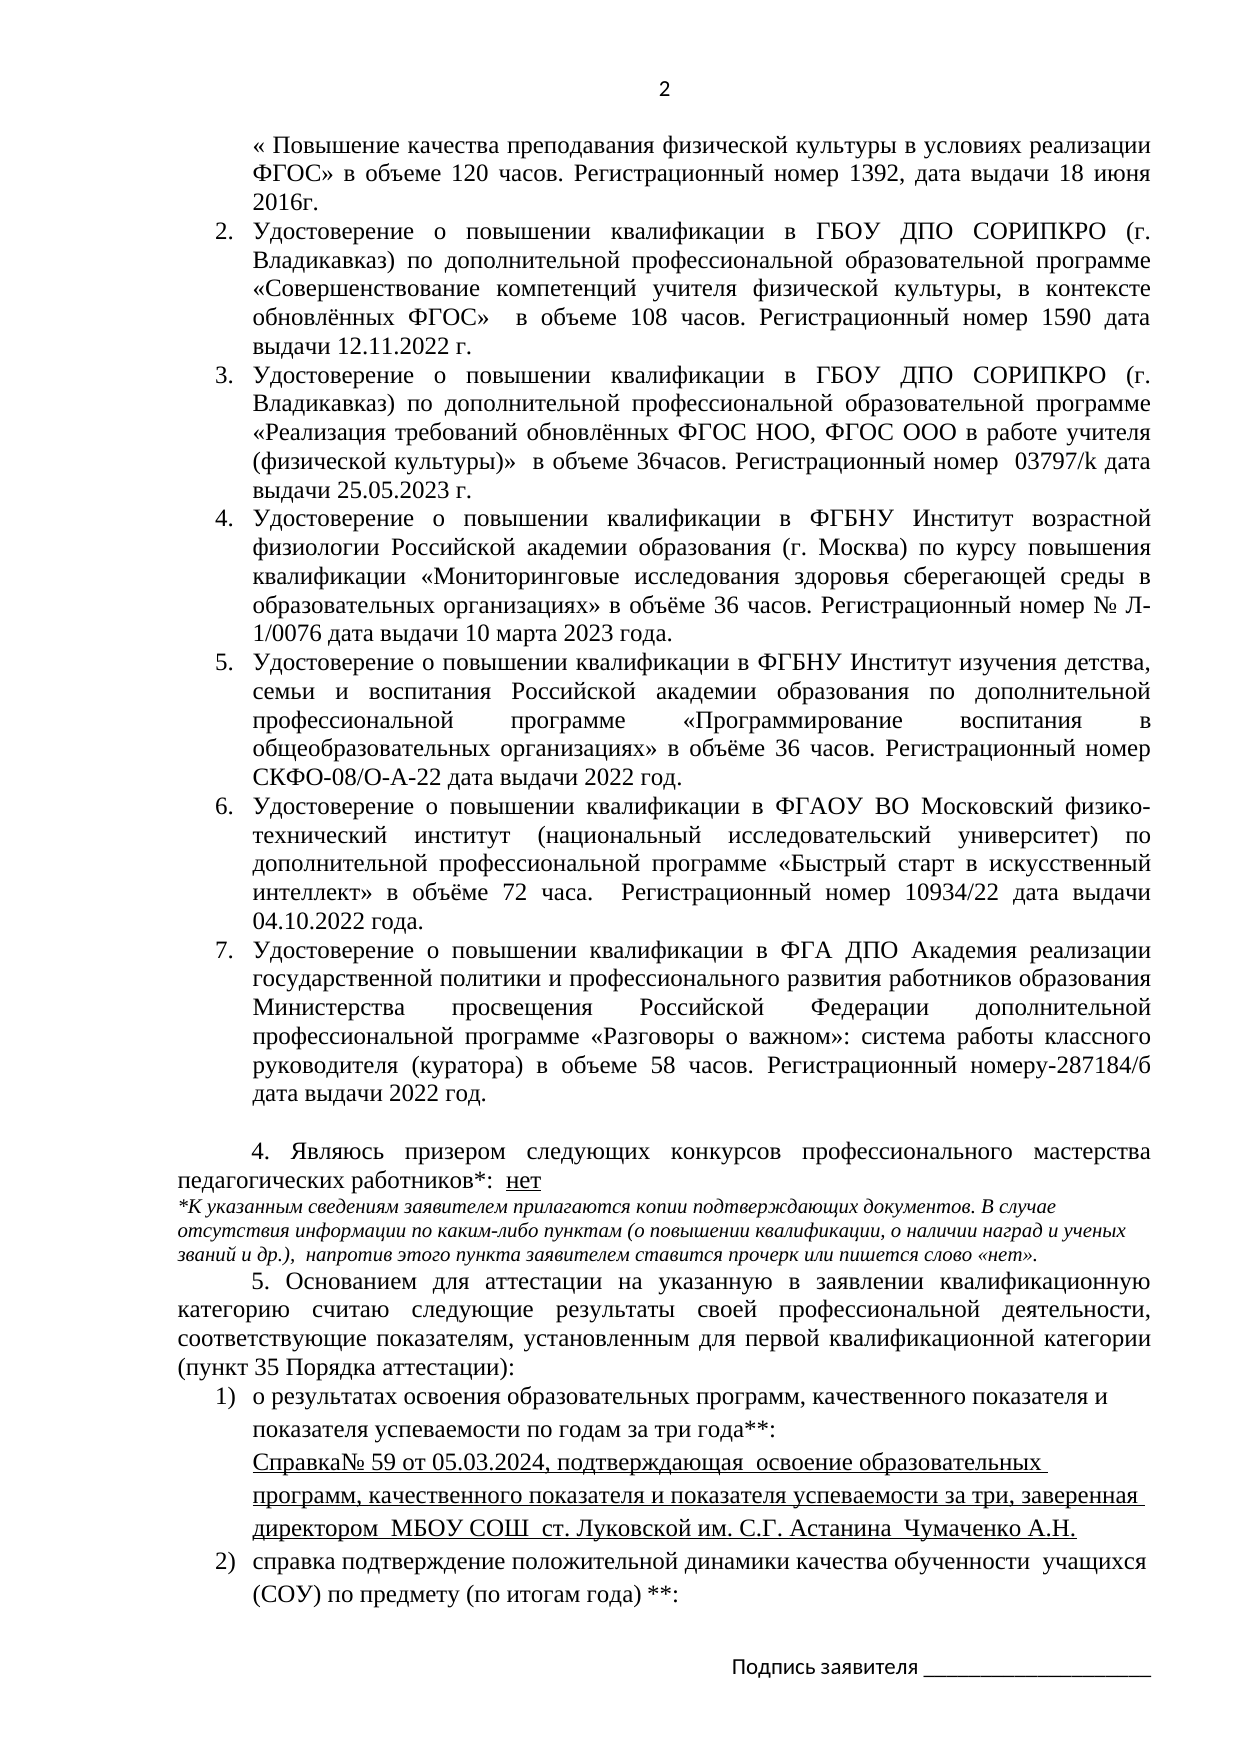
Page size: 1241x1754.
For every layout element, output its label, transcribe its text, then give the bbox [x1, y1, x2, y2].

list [215, 130, 1152, 216]
list справка подтверждение положительной динамики качества обученности учащихся (СОУ) по предмету (по итогам года) **: [215, 1546, 1152, 1608]
list Удостоверение о повышении квалификации в ФГАОУ ВО Московский физико- технический институт (национальный исследовательский университет) по дополнительной профессиональной программе «Быстрый старт в искусственный интеллект» в объёме 72 часа. Регистрационный номер 10934/22 дата выдачи 04.10.2022 года. [215, 791, 1152, 935]
text 4. Являюсь призером следующих конкурсов профессионального мастерства педагогических работников*: нет [177, 1136, 1152, 1193]
text *К указанным сведениям заявителем прилагаются копии подтверждающих документов. В случае отсутствия информации по каким-либо пунктам (о повышении квалификации, о наличии наград и ученых званий и др.), напротив этого пункта заявителем ставится прочерк или пишется слово «нет». [177, 1193, 1152, 1266]
text 5. Основанием для аттестации на указанную в заявлении квалификационную категорию считаю следующие результаты своей профессиональной деятельности, соответствующие показателям, установленным для первой квалификационной категории (пункт 35 Порядка аттестации): [177, 1266, 1152, 1381]
list Удостоверение о повышении квалификации в ГБОУ ДПО СОРИПКРО (г. Владикавказ) по дополнительной профессиональной образовательной программе «Совершенствование компетенций учителя физической культуры, в контексте обновлённых ФГОС» в объеме 108 часов. Регистрационный номер 1590 дата выдачи 12.11.2022 г. [215, 216, 1152, 360]
list Справка№ 59 от 05.03.2024, подтверждающая освоение образовательных программ, качественного показателя и показателя успеваемости за три, заверенная директором МБОУ СОШ ст. Луковской им. С.Г. Астанина Чумаченко А.Н. [252, 1447, 1152, 1542]
list Удостоверение о повышении квалификации в ГБОУ ДПО СОРИПКРО (г. Владикавказ) по дополнительной профессиональной образовательной программе «Реализация требований обновлённых ФГОС НОО, ФГОС ООО в работе учителя (физической культуры)» в объеме 36часов. Регистрационный номер 03797/k дата выдачи 25.05.2023 г. [215, 360, 1152, 503]
list о результатах освоения образовательных программ, качественного показателя и показателя успеваемости по годам за три года**: [215, 1381, 1152, 1442]
list Удостоверение о повышении квалификации в ФГБНУ Институт возрастной физиологии Российской академии образования (г. Москва) по курсу повышения квалификации «Мониторинговые исследования здоровья сберегающей среды в образовательных организациях» в объёме 36 часов. Регистрационный номер № Л- 1/0076 дата выдачи 10 марта 2023 года. [215, 503, 1152, 647]
list Удостоверение о повышении квалификации в ФГБНУ Институт изучения детства, семьи и воспитания Российской академии образования по дополнительной профессиональной программе «Программирование воспитания в общеобразовательных организациях» в объёме 36 часов. Регистрационный номер СКФО-08/О-А-22 дата выдачи 2022 год. [215, 647, 1152, 791]
list Удостоверение о повышении квалификации в ФГА ДПО Академия реализации государственной политики и профессионального развития работников образования Министерства просвещения Российской Федерации дополнительной профессиональной программе «Разговоры о важном»: система работы классного руководителя (куратора) в объеме 58 часов. Регистрационный номеру-287184/б дата выдачи 2022 год. [215, 935, 1152, 1107]
